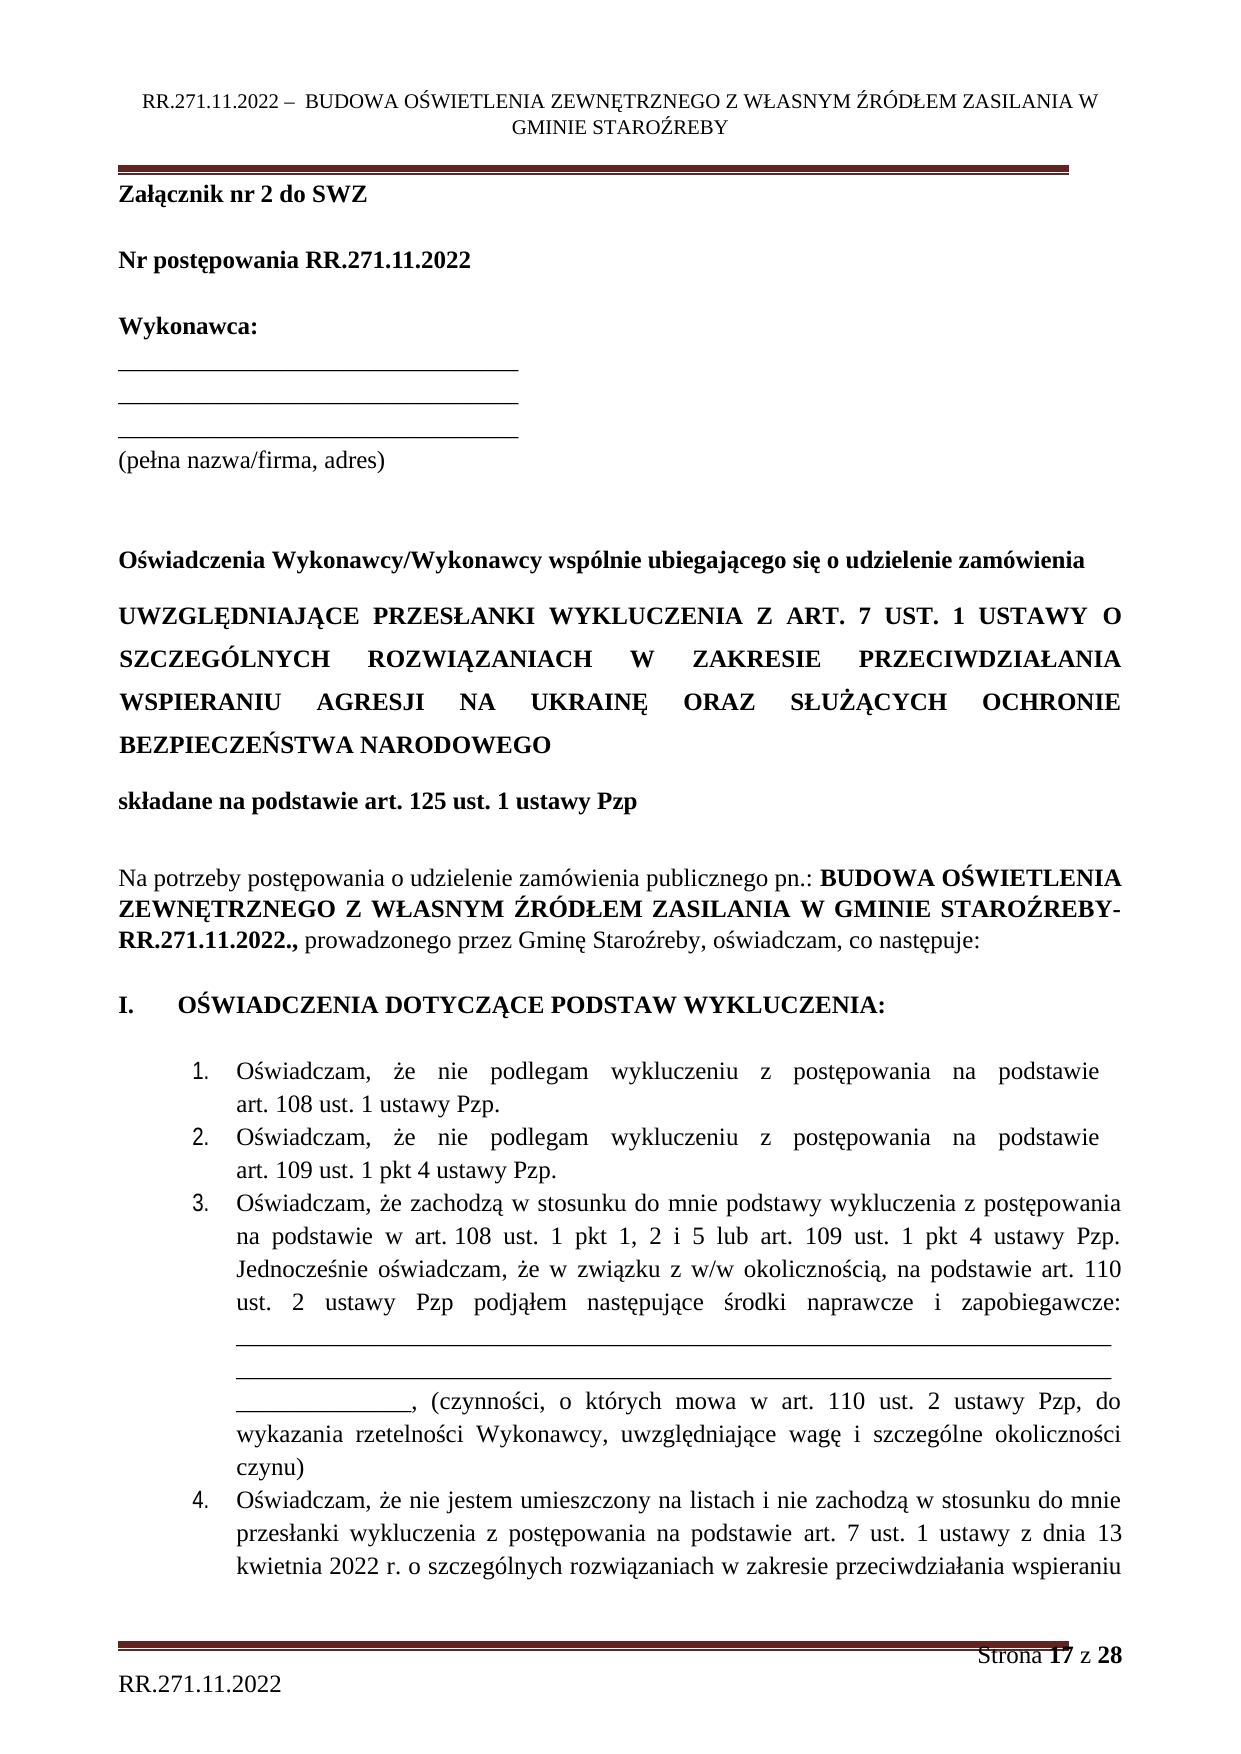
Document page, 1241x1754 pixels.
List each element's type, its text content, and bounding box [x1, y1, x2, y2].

text składane na podstawie art. 125 ust. 1 ustawy Pzp [118, 786, 1122, 815]
text Nr postępowania RR.271.11.2022 [118, 245, 1122, 274]
text ________________________________ [118, 378, 1122, 407]
list Oświadczam, że nie podlegam wykluczeniu z postępowania na podstawie art. 108 ust. 1 ustawy Pzp. [192, 1056, 1122, 1118]
text UWZGLĘDNIAJĄCE PRZESŁANKI WYKLUCZENIA Z ART. 7 UST. 1 USTAWY o szczególnych rozwiązaniach w zakresie przeciwdziałania wspieraniu agresji na Ukrainę oraz służących ochronie bezpieczeństwa narodowego [118, 601, 1122, 759]
text (pełna nazwa/firma, adres) [118, 445, 502, 474]
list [192, 1485, 1122, 1580]
text ________________________________ [118, 412, 1122, 441]
text ________________________________ [118, 345, 1122, 374]
text Wykonawca: [118, 311, 1122, 340]
text Na potrzeby postępowania o udzielenie zamówienia publicznego pn.: BUDOWA OŚWIETLENIA ZEWNĘTRZNEGO Z WŁASNYM ŹRÓDŁEM ZASILANIA W GMINIE STAROŹREBY- RR.271.11.2022., prowadzonego przez Gminę Staroźreby, oświadczam, co następuje: [118, 863, 1122, 954]
subtitle Załącznik nr 2 do SWZ [118, 166, 1122, 208]
list Oświadczam, że zachodzą w stosunku do mnie podstawy wykluczenia z postępowania na podstawie w art. 108 ust. 1 pkt 1, 2 i 5 lub art. 109 ust. 1 pkt 4 ustawy Pzp. Jednocześnie oświadczam, że w związku z w/w okolicznością, na podstawie art. 110 ust. 2 ustawy Pzp podjąłem następujące środki naprawcze i zapobiegawcze: __________________________________________________________________________________________________________________________________________________________, (czynności, o których mowa w art. 110 ust. 2 ustawy Pzp, do wykazania rzetelności Wykonawcy, uwzględniające wagę i szczególne okoliczności czynu) [192, 1188, 1122, 1481]
text Oświadczenia Wykonawcy/Wykonawcy wspólnie ubiegającego się o udzielenie zamówienia [118, 546, 1122, 574]
list OŚWIADCZENIA DOTYCZĄCE PODSTAW WYKLUCZENIA: [118, 990, 1122, 1018]
list Oświadczam, że nie podlegam wykluczeniu z postępowania na podstawie art. 109 ust. 1 pkt 4 ustawy Pzp. [192, 1122, 1122, 1184]
